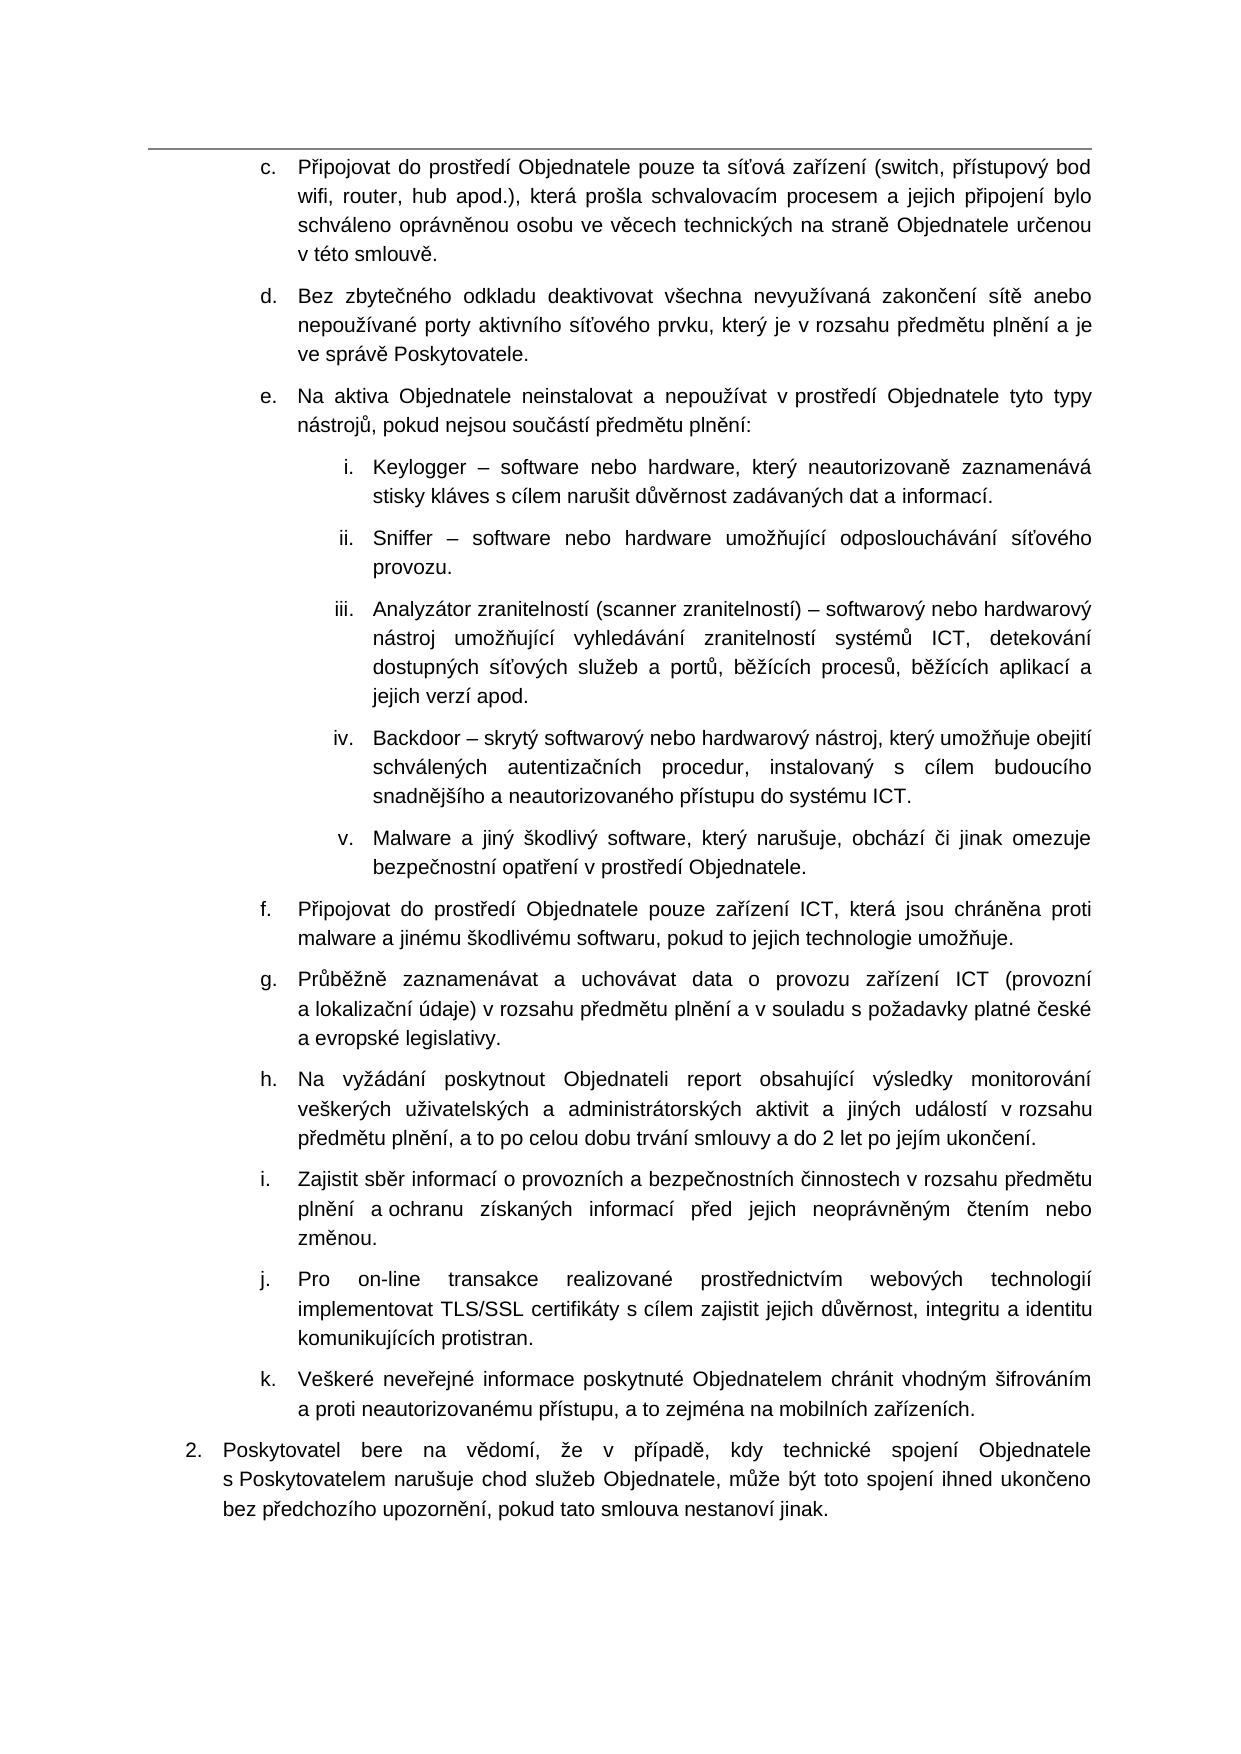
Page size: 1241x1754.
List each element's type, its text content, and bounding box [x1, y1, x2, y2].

list Analyzátor zranitelností (scanner zranitelností) – softwarový nebo hardwarový nástroj umožňující vyhledávání zranitelností systémů ICT, detekování dostupných síťových služeb a portů, běžících procesů, běžících aplikací a jejich verzí apod. [354, 591, 1092, 708]
list Veškeré neveřejné informace poskytnuté Objednatelem chránit vhodným šifrováním a proti neautorizovanému přístupu, a to zejména na mobilních zařízeních. [260, 1362, 1092, 1420]
list Malware a jiný škodlivý software, který narušuje, obchází či jinak omezuje bezpečnostní opatření v prostředí Objednatele. [354, 820, 1092, 879]
list Pro on-line transakce realizované prostřednictvím webových technologií implementovat TLS/SSL certifikáty s cílem zajistit jejich důvěrnost, integritu a identitu komunikujících protistran. [260, 1262, 1092, 1349]
list Backdoor – skrytý softwarový nebo hardwarový nástroj, který umožňuje obejití schválených autentizačních procedur, instalovaný s cílem budoucího snadnějšího a neautorizovaného přístupu do systému ICT. [354, 720, 1092, 808]
list Připojovat do prostředí Objednatele pouze zařízení ICT, která jsou chráněna proti malware a jinému škodlivému softwaru, pokud to jejich technologie umožňuje. [260, 891, 1092, 949]
list Keylogger – software nebo hardware, který neautorizovaně zaznamenává stisky kláves s cílem narušit důvěrnost zadávaných dat a informací. [354, 449, 1092, 508]
list Zajistit sběr informací o provozních a bezpečnostních činnostech v rozsahu předmětu plnění a ochranu získaných informací před jejich neoprávněným čtením nebo změnou. [260, 1162, 1092, 1249]
list Na aktiva Objednatele neinstalovat a nepoužívat v prostředí Objednatele tyto typy nástrojů, pokud nejsou součástí předmětu plnění: [260, 379, 1092, 437]
list Na vyžádání poskytnout Objednateli report obsahující výsledky monitorování veškerých uživatelských a administrátorských aktivit a jiných událostí v rozsahu předmětu plnění, a to po celou dobu trvání smlouvy a do 2 let po jejím ukončení. [260, 1062, 1092, 1149]
list Poskytovatel bere na vědomí, že v případě, kdy technické spojení Objednatele s Poskytovatelem narušuje chod služeb Objednatele, může být toto spojení ihned ukončeno bez předchozího upozornění, pokud tato smlouva nestanoví jinak. [185, 1433, 1092, 1520]
list Připojovat do prostředí Objednatele pouze ta síťová zařízení (switch, přístupový bod wifi, router, hub apod.), která prošla schvalovacím procesem a jejich připojení bylo schváleno oprávněnou osobu ve věcech technických na straně Objednatele určenou v této smlouvě. [260, 150, 1092, 266]
list Sniffer – software nebo hardware umožňující odposlouchávání síťového provozu. [354, 520, 1092, 579]
list Bez zbytečného odkladu deaktivovat všechna nevyužívaná zakončení sítě anebo nepoužívané porty aktivního síťového prvku, který je v rozsahu předmětu plnění a je ve správě Poskytovatele. [260, 279, 1092, 366]
list Průběžně zaznamenávat a uchovávat data o provozu zařízení ICT (provozní a lokalizační údaje) v rozsahu předmětu plnění a v souladu s požadavky platné české a evropské legislativy. [260, 962, 1092, 1049]
